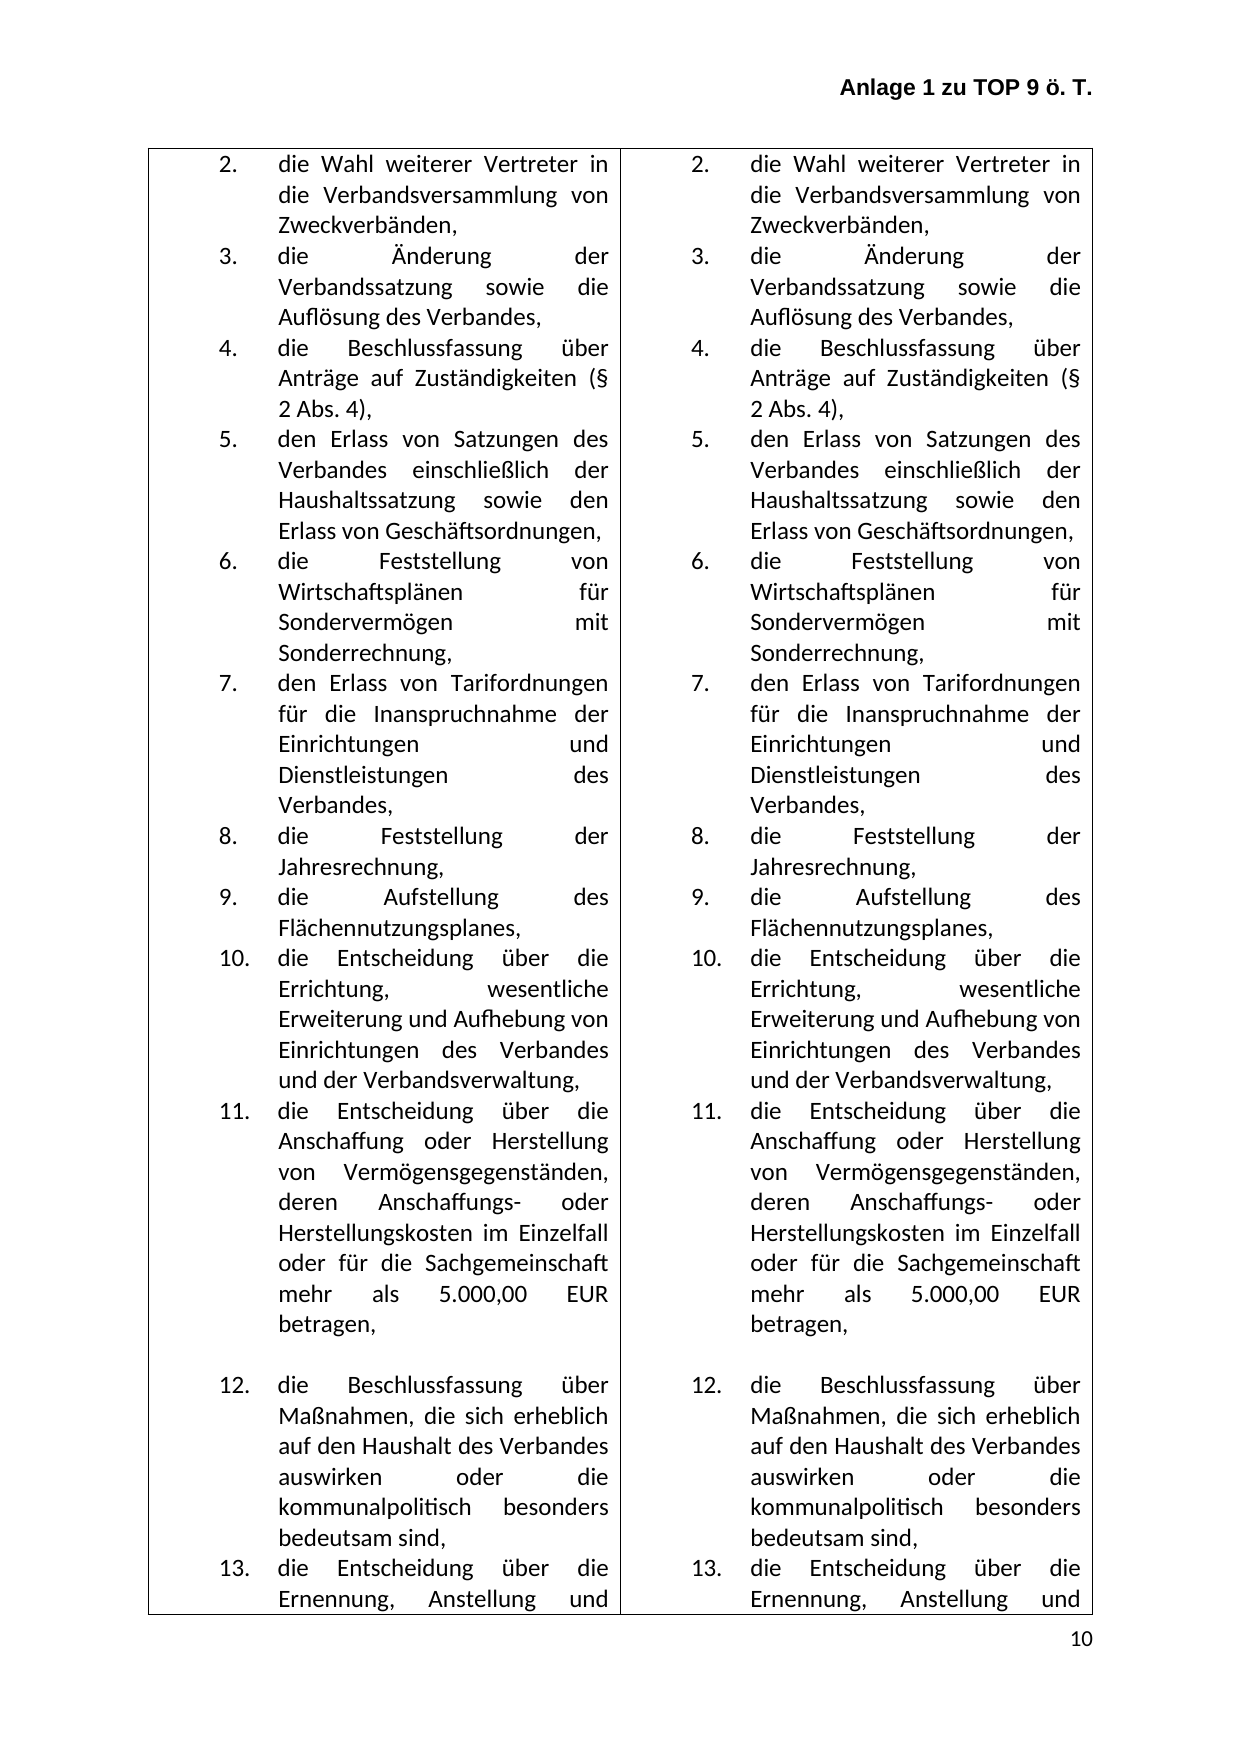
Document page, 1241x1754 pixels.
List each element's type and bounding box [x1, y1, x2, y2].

table_cell [621, 149, 1092, 1614]
table_cell [149, 149, 620, 1614]
